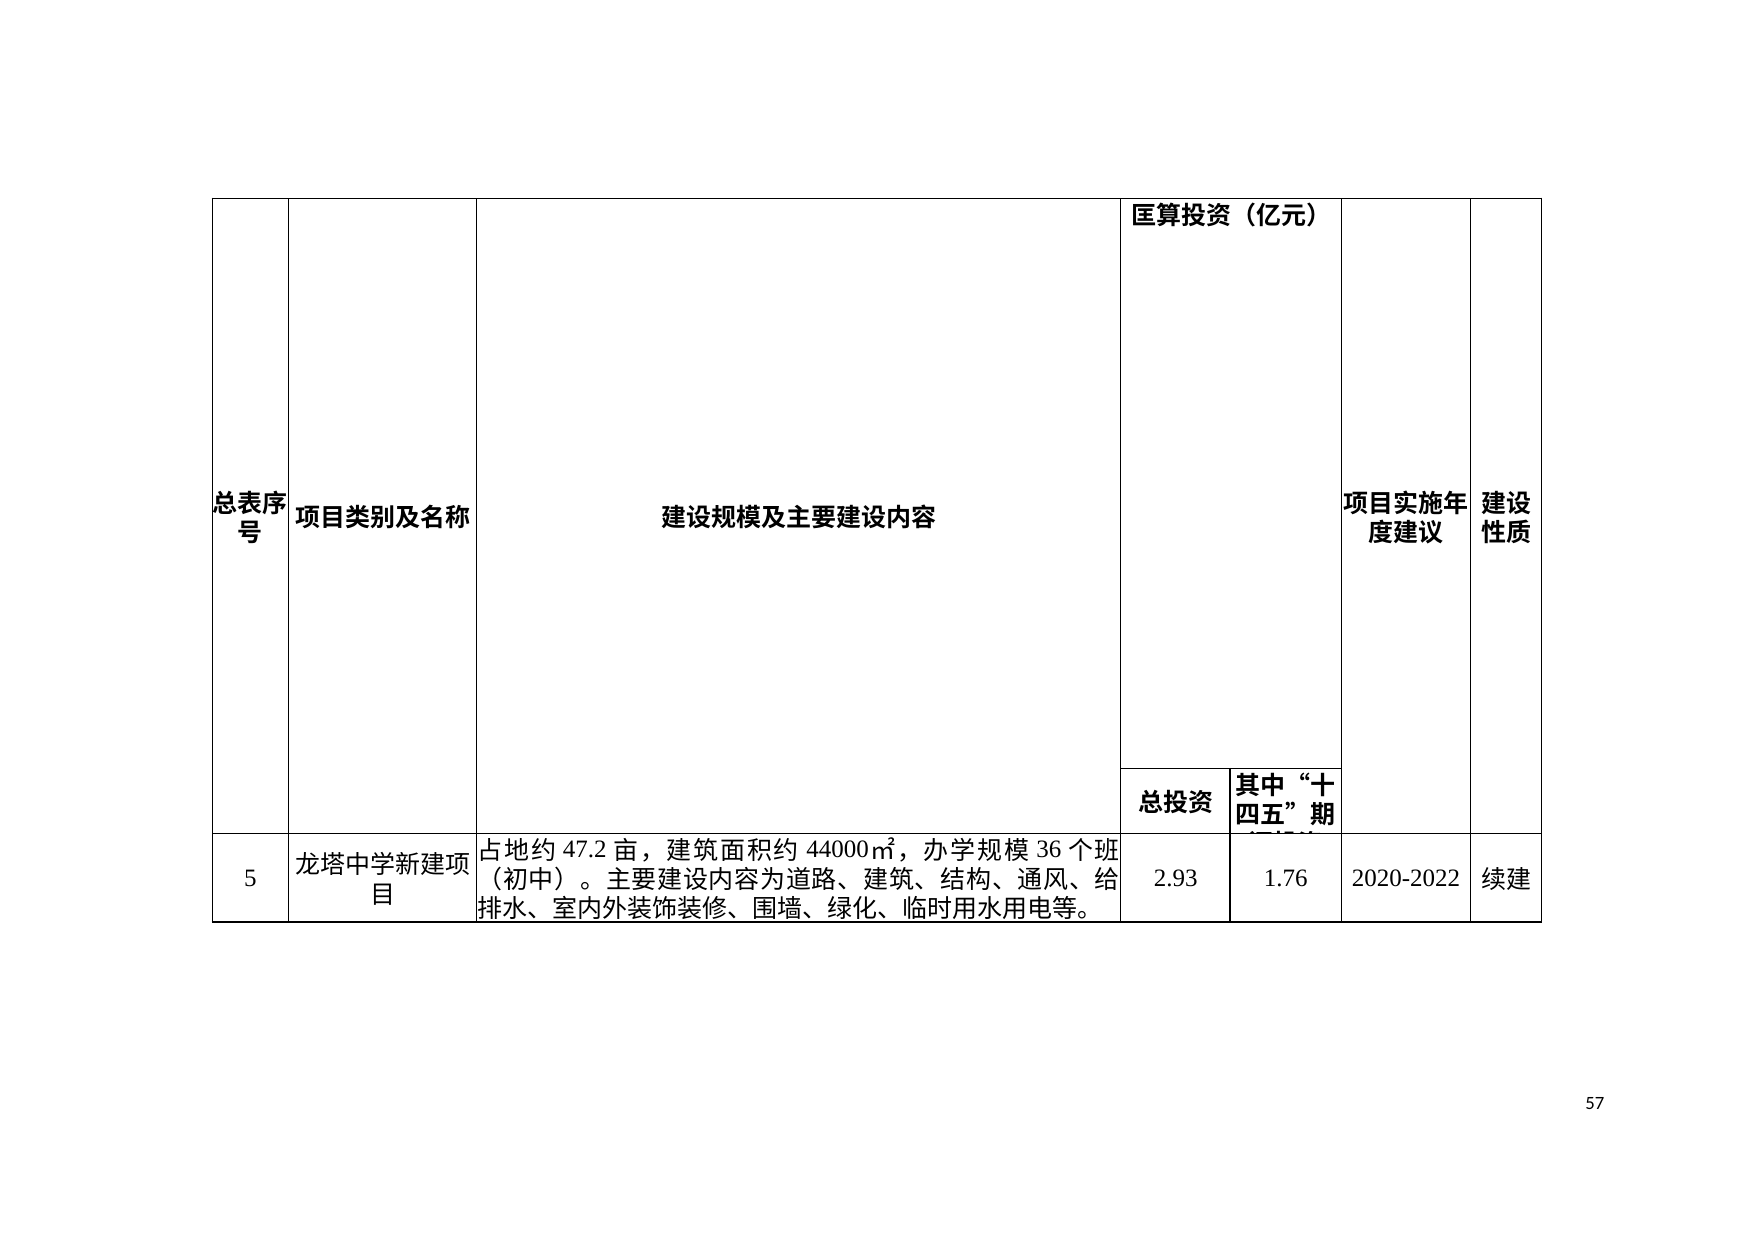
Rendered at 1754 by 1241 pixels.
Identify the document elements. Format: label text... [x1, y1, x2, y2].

table_header 建设规模及主要建设内容 [477, 199, 1120, 833]
table_cell 5 [213, 834, 288, 921]
table_cell 占地约47.2亩，建筑面积约44000㎡，办学规模36个班（初中）。主要建设内容为道路、建筑、结构、通风、给排水、室内外装饰装修、围墙、绿化、临时用水用电等。 [477, 834, 1120, 921]
table_cell 2020-2022 [1342, 834, 1470, 921]
table_header 项目类别及名称 [289, 199, 476, 833]
table_cell 龙塔中学新建项目 [289, 834, 476, 921]
table_header 项目实施年度建议 [1342, 199, 1470, 833]
table_cell 1.76 [1231, 834, 1341, 921]
table_cell 续建 [1471, 834, 1541, 921]
picture [1122, 197, 1129, 768]
table_header 总表序号 [213, 199, 288, 833]
table_cell 2.93 [1121, 834, 1229, 921]
table_cell 总投资 [1121, 769, 1229, 833]
table_header 匡算投资（亿元） [1129, 199, 1341, 768]
table_cell 其中“十四五”期间投资 [1231, 769, 1341, 833]
table_header 建设性质 [1471, 199, 1541, 833]
